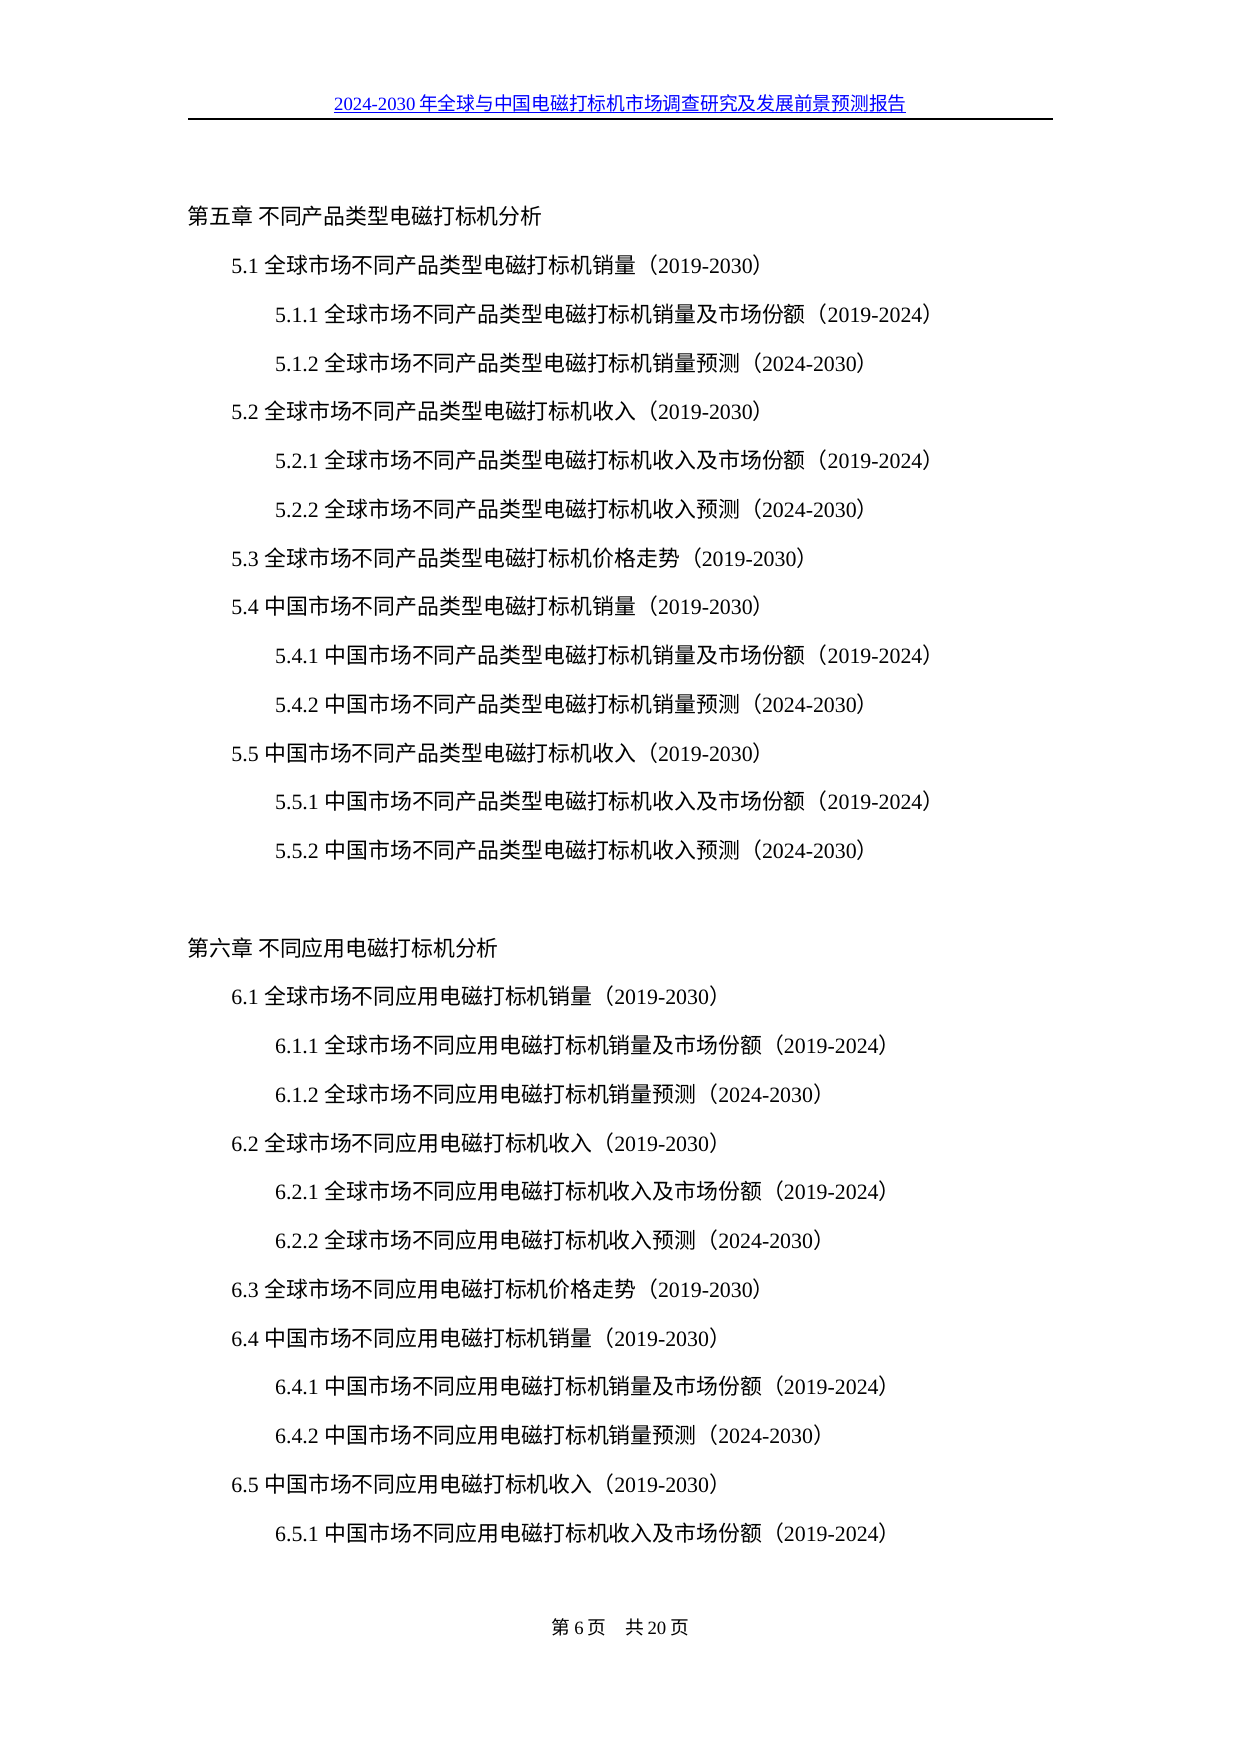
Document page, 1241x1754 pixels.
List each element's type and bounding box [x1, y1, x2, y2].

text [187, 150, 1053, 1548]
